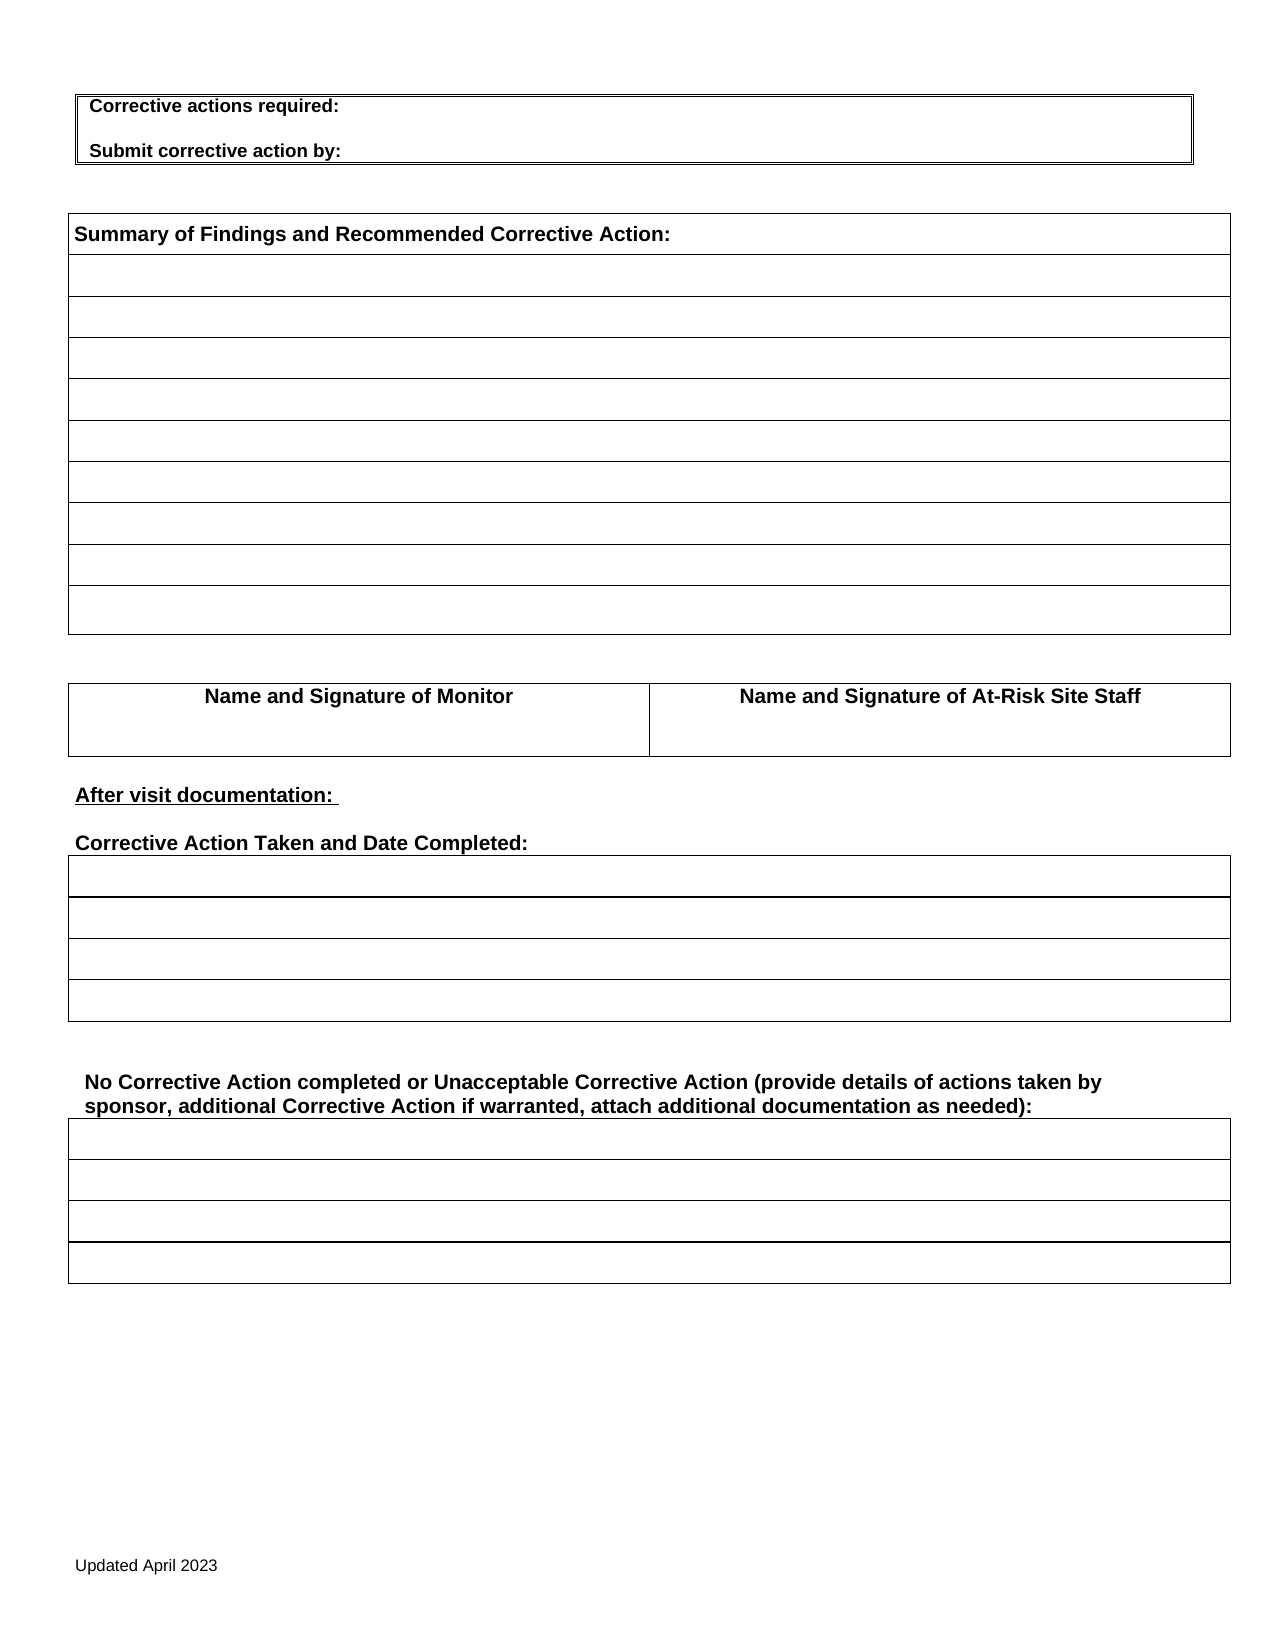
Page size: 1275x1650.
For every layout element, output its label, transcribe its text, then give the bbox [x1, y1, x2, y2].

text No Corrective Action completed or Unacceptable Corrective Action (provide details of actions taken by sponsor, additional Corrective Action if warranted, attach additional documentation as needed): [84, 1069, 1191, 1117]
table_cell [69, 421, 1230, 461]
table_cell [69, 503, 1230, 544]
table_header Name and Signature of At-Risk Site Staff [650, 684, 1230, 756]
table_cell [69, 980, 1230, 1021]
table_cell [69, 462, 1230, 502]
table_header Summary of Findings and Recommended Corrective Action: [69, 214, 1230, 254]
text Corrective Action Taken and Date Completed: [75, 831, 1191, 855]
table_cell [69, 338, 1230, 378]
table_cell [69, 1160, 1230, 1200]
table_cell [69, 586, 1230, 634]
table_header Name and Signature of Monitor [69, 684, 649, 756]
text After visit documentation: [75, 783, 1191, 807]
table_cell [69, 1243, 1230, 1283]
table_cell [69, 255, 1230, 296]
table_cell [69, 1201, 1230, 1241]
table_cell [69, 297, 1230, 337]
table_cell [69, 545, 1230, 585]
table_cell [69, 939, 1230, 979]
table_header [69, 1119, 1230, 1159]
table_cell Corrective actions required: Submit corrective action by: [78, 97, 1191, 162]
table_cell [69, 379, 1230, 419]
table_header [69, 856, 1230, 896]
table_cell [69, 898, 1230, 938]
